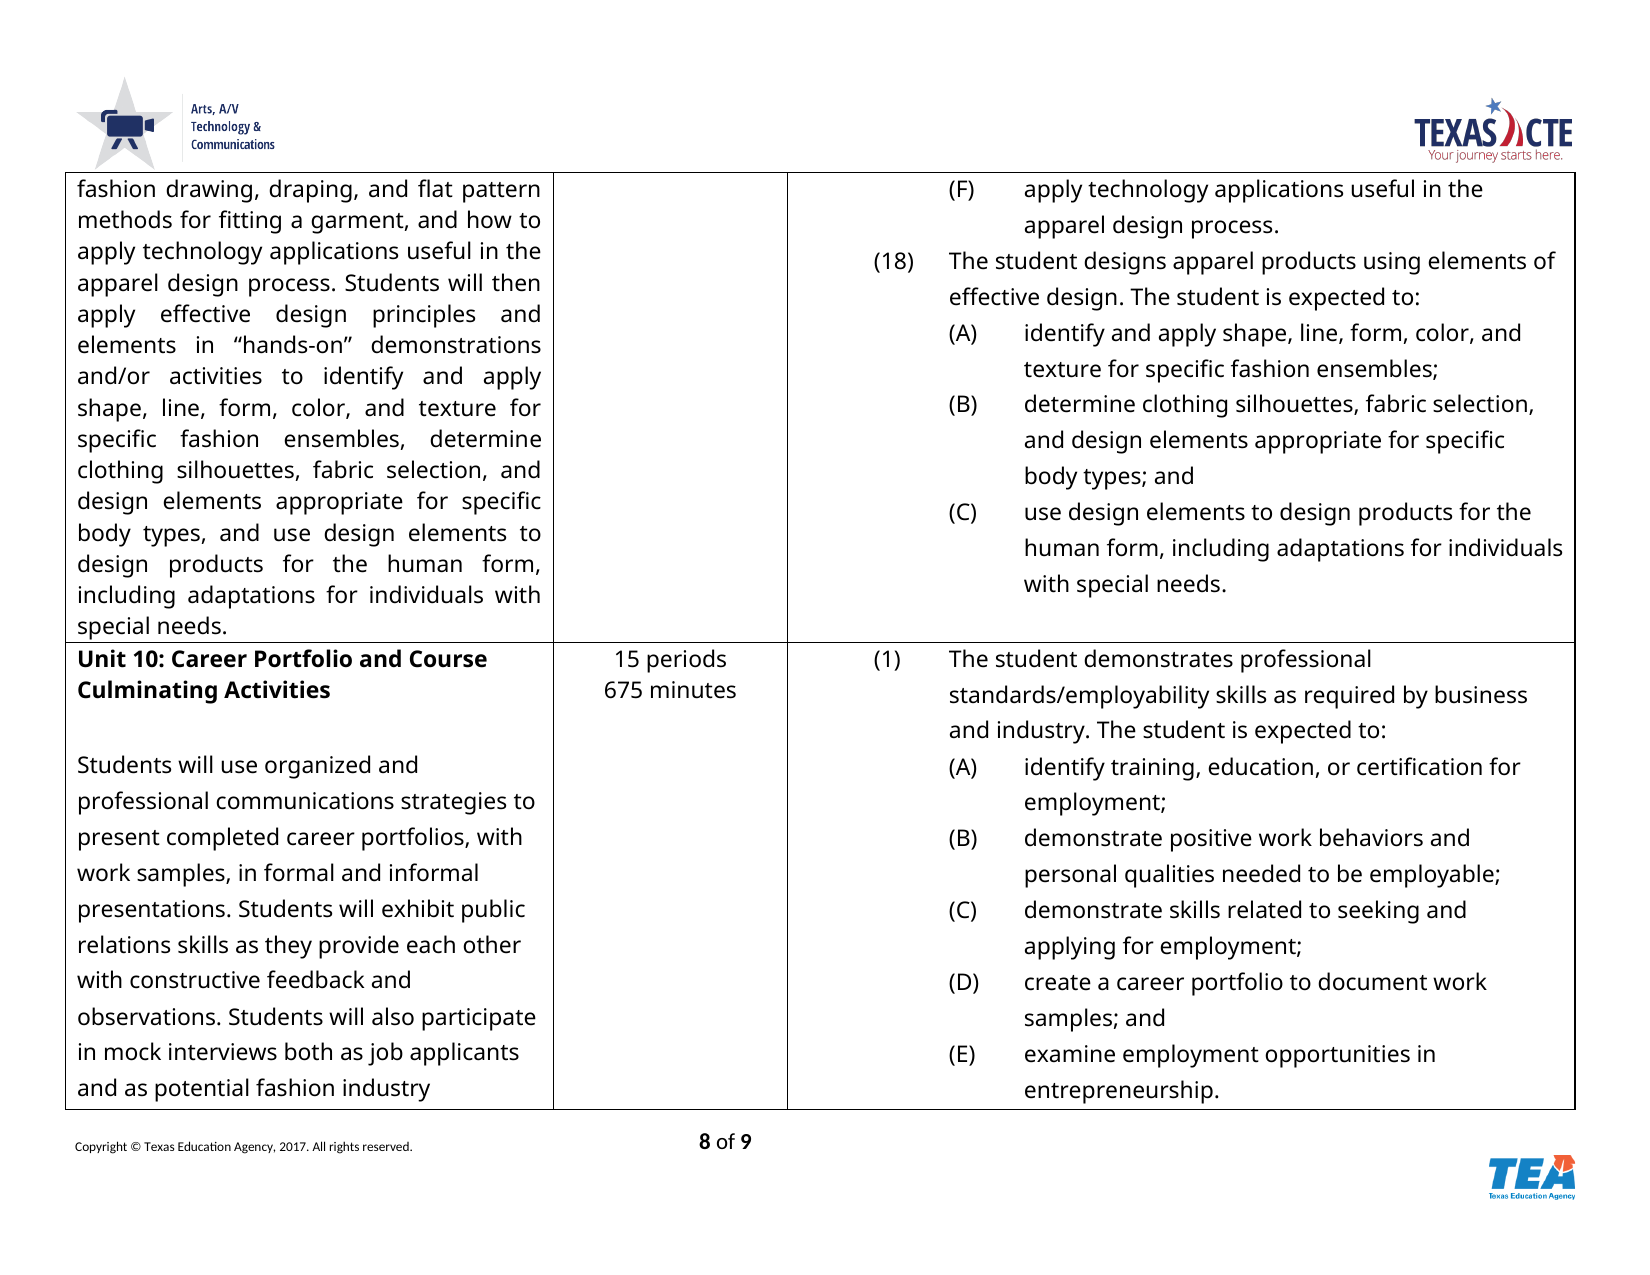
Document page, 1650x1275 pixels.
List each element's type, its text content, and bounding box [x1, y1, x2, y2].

picture [1488, 1155, 1575, 1200]
table_cell [66, 173, 553, 642]
table_cell [66, 643, 553, 1109]
picture [75, 75, 277, 172]
table_cell [554, 173, 787, 642]
picture [1398, 88, 1589, 172]
table_cell [554, 643, 787, 1109]
